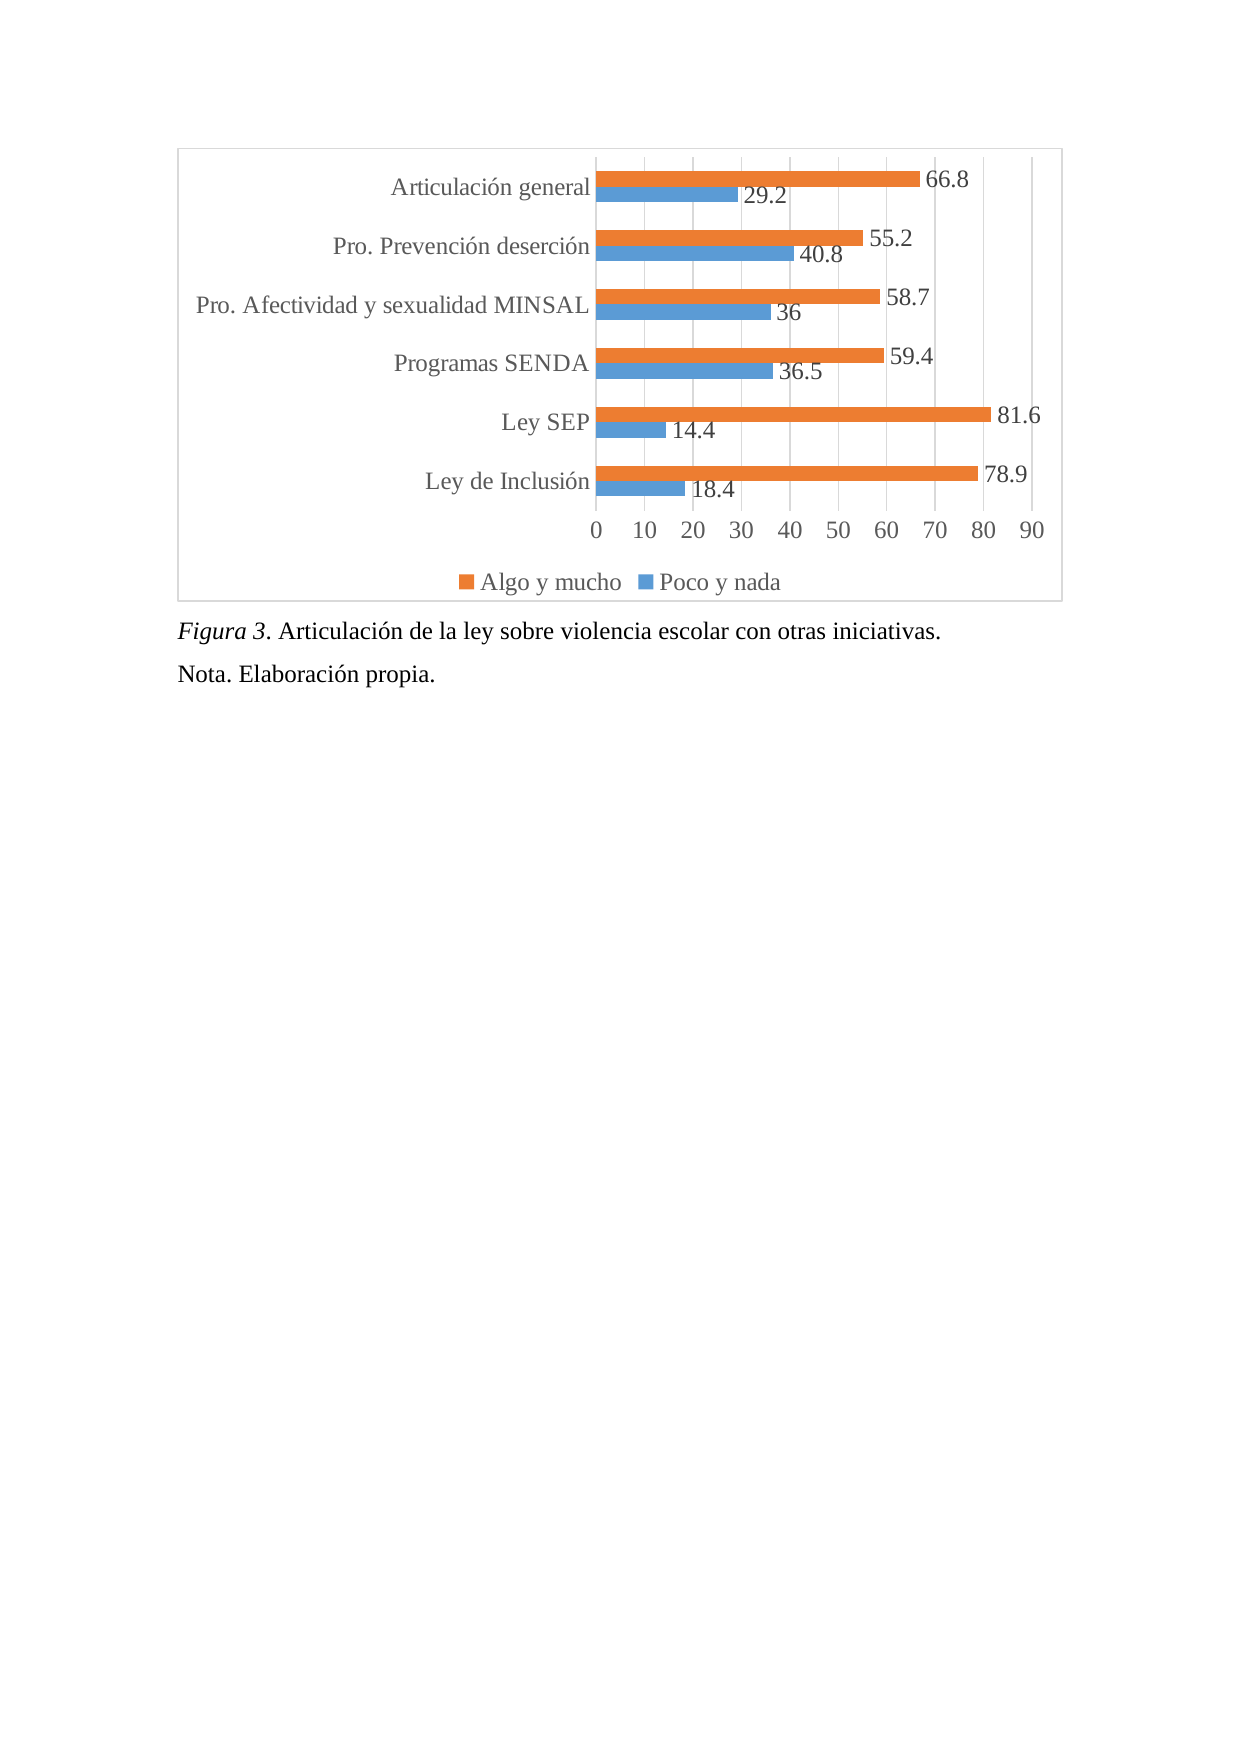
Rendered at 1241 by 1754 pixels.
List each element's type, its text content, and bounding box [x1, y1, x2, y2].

text Nota. Elaboración propia. [177, 659, 1063, 688]
text Figura 3. Articulación de la ley sobre violencia escolar con otras iniciativas. [177, 616, 1063, 645]
